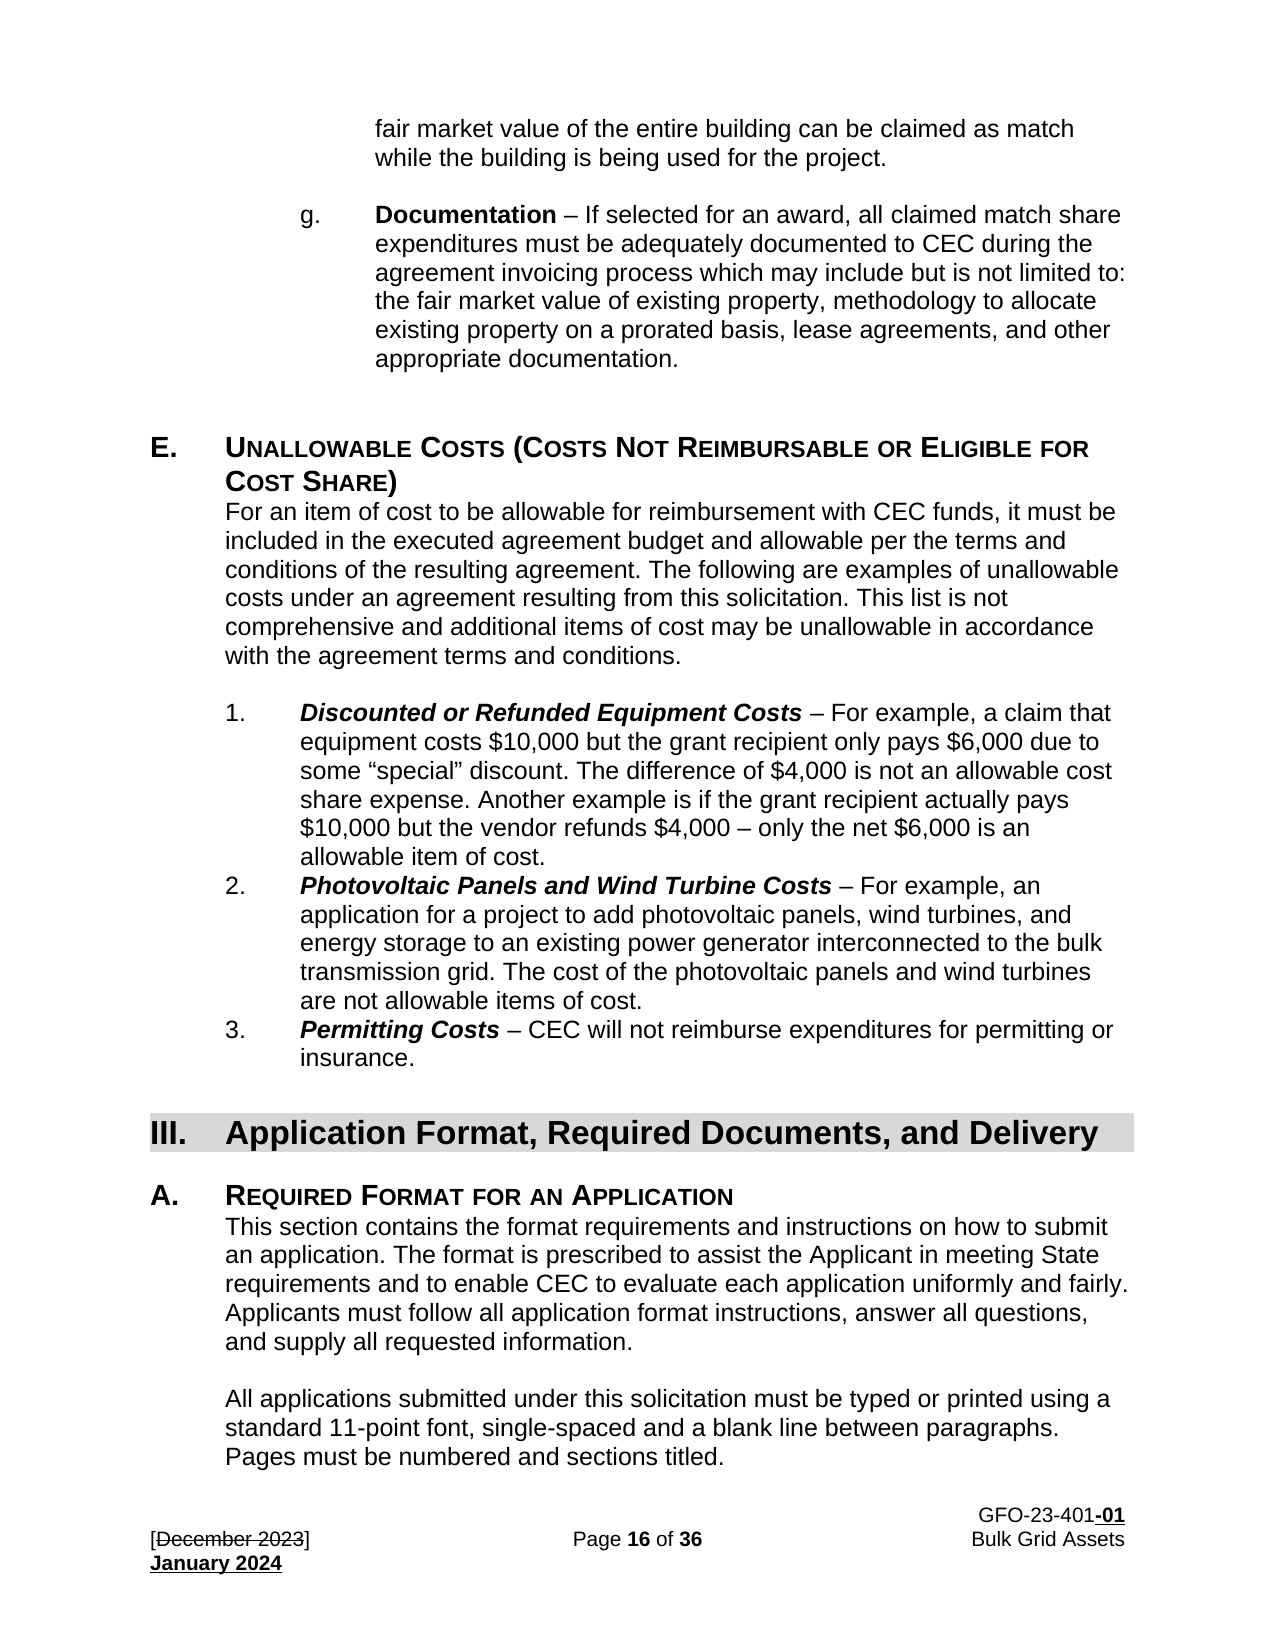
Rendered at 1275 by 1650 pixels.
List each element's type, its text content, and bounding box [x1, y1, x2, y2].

subtitle Unallowable Costs (Costs Not Reimbursable or Eligible for Cost Share) [150, 430, 1134, 497]
text All applications submitted under this solicitation must be typed or printed using a standard 11-point font, single-spaced and a blank line between paragraphs. Pages must be numbered and sections titled. [225, 1384, 1134, 1471]
list Photovoltaic Panels and Wind Turbine Costs – For example, an application for a project to add photovoltaic panels, wind turbines, and energy storage to an existing power generator interconnected to the bulk transmission grid. The cost of the photovoltaic panels and wind turbines are not allowable items of cost. [225, 871, 1134, 1015]
list Permitting Costs – CEC will not reimburse expenditures for permitting or insurance. [225, 1015, 1134, 1072]
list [300, 114, 1134, 171]
subtitle Required Format for an Application [150, 1178, 1134, 1212]
list Documentation – If selected for an award, all claimed match share expenditures must be adequately documented to CEC during the agreement invoicing process which may include but is not limited to: the fair market value of existing property, methodology to allocate existing property on a prorated basis, lease agreements, and other appropriate documentation. [300, 200, 1134, 373]
text For an item of cost to be allowable for reimbursement with CEC funds, it must be included in the executed agreement budget and allowable per the terms and conditions of the resulting agreement. The following are examples of unallowable costs under an agreement resulting from this solicitation. This list is not comprehensive and additional items of cost may be unallowable in accordance with the agreement terms and conditions. [225, 497, 1134, 670]
subtitle III. Application Format, Required Documents, and Delivery [150, 1113, 1134, 1152]
list Discounted or Refunded Equipment Costs – For example, a claim that equipment costs $10,000 but the grant recipient only pays $6,000 due to some “special” discount. The difference of $4,000 is not an allowable cost share expense. Another example is if the grant recipient actually pays $10,000 but the vendor refunds $4,000 – only the net $6,000 is an allowable item of cost. [225, 698, 1134, 871]
text This section contains the format requirements and instructions on how to submit an application. The format is prescribed to assist the Applicant in meeting State requirements and to enable CEC to evaluate each application uniformly and fairly. Applicants must follow all application format instructions, answer all questions, and supply all requested information. [225, 1212, 1134, 1356]
